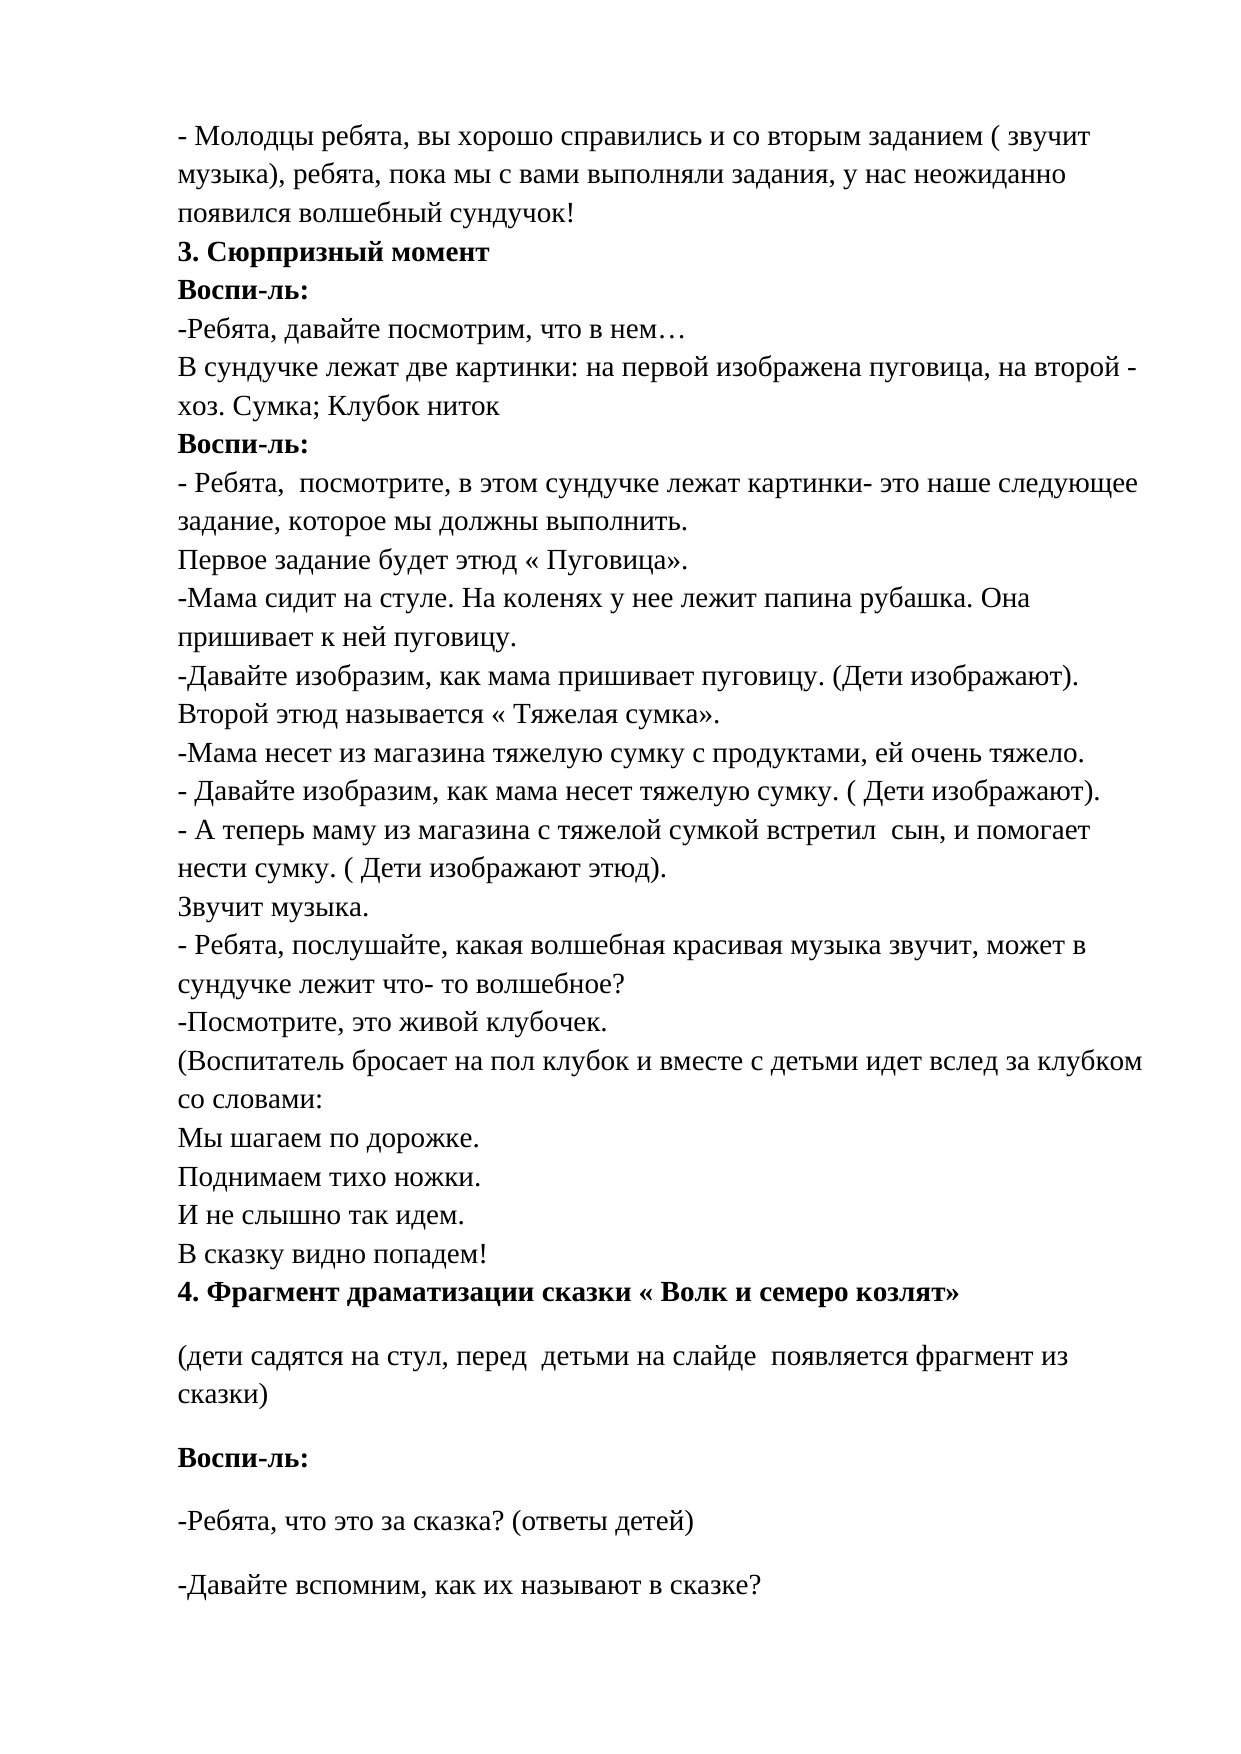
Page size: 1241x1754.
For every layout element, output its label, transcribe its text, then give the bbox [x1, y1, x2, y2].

text Воспи-ль: [177, 1440, 1152, 1473]
text Воспи-ль: [177, 272, 1152, 306]
text В сундучке лежат две картинки: на первой изображена пуговица, на второй - хоз. Сумка; Клубок ниток [177, 349, 1152, 421]
text - Ребята, посмотрите, в этом сундучке лежат картинки- это наше следующее задание, которое мы должны выполнить. [177, 465, 1152, 537]
text - Давайте изобразим, как мама несет тяжелую сумку. ( Дети изображают). [177, 773, 1152, 807]
text И не слышно так идем. [177, 1197, 1152, 1231]
text -Давайте изобразим, как мама пришивает пуговицу. (Дети изображают). [177, 658, 1152, 691]
text Второй этюд называется « Тяжелая сумка». [177, 696, 1152, 730]
text -Мама сидит на стуле. На коленях у нее лежит папина рубашка. Она пришивает к ней пуговицу. [177, 581, 1152, 653]
text Мы шагаем по дорожке. [177, 1120, 1152, 1154]
text -Ребята, что это за сказка? (ответы детей) [177, 1503, 1152, 1537]
text -Ребята, давайте посмотрим, что в нем… [177, 311, 1152, 344]
text Поднимаем тихо ножки. [177, 1159, 1152, 1192]
text 3. Сюрпризный момент [177, 234, 1152, 267]
text Звучит музыка. [177, 889, 1152, 922]
text (дети садятся на стул, перед детьми на слайде появляется фрагмент из сказки) [177, 1338, 1152, 1410]
text - Молодцы ребята, вы хорошо справились и со вторым заданием ( звучит музыка), ребята, пока мы с вами выполняли задания, у нас неожиданно появился волшебный сундучок! [177, 118, 1152, 229]
text Первое задание будет этюд « Пуговица». [177, 542, 1152, 576]
text -Давайте вспомним, как их называют в сказке? [177, 1567, 1152, 1601]
text (Воспитатель бросает на пол клубок и вместе с детьми идет вслед за клубком со словами: [177, 1043, 1152, 1115]
text В сказку видно попадем! [177, 1236, 1152, 1269]
text - Ребята, послушайте, какая волшебная красивая музыка звучит, может в сундучке лежит что- то волшебное? [177, 927, 1152, 999]
text - А теперь маму из магазина с тяжелой сумкой встретил сын, и помогает нести сумку. ( Дети изображают этюд). [177, 812, 1152, 884]
text -Мама несет из магазина тяжелую сумку с продуктами, ей очень тяжело. [177, 735, 1152, 768]
text Воспи-ль: [177, 426, 1152, 460]
text 4. Фрагмент драматизации сказки « Волк и семеро козлят» [177, 1274, 1152, 1308]
text -Посмотрите, это живой клубочек. [177, 1004, 1152, 1038]
